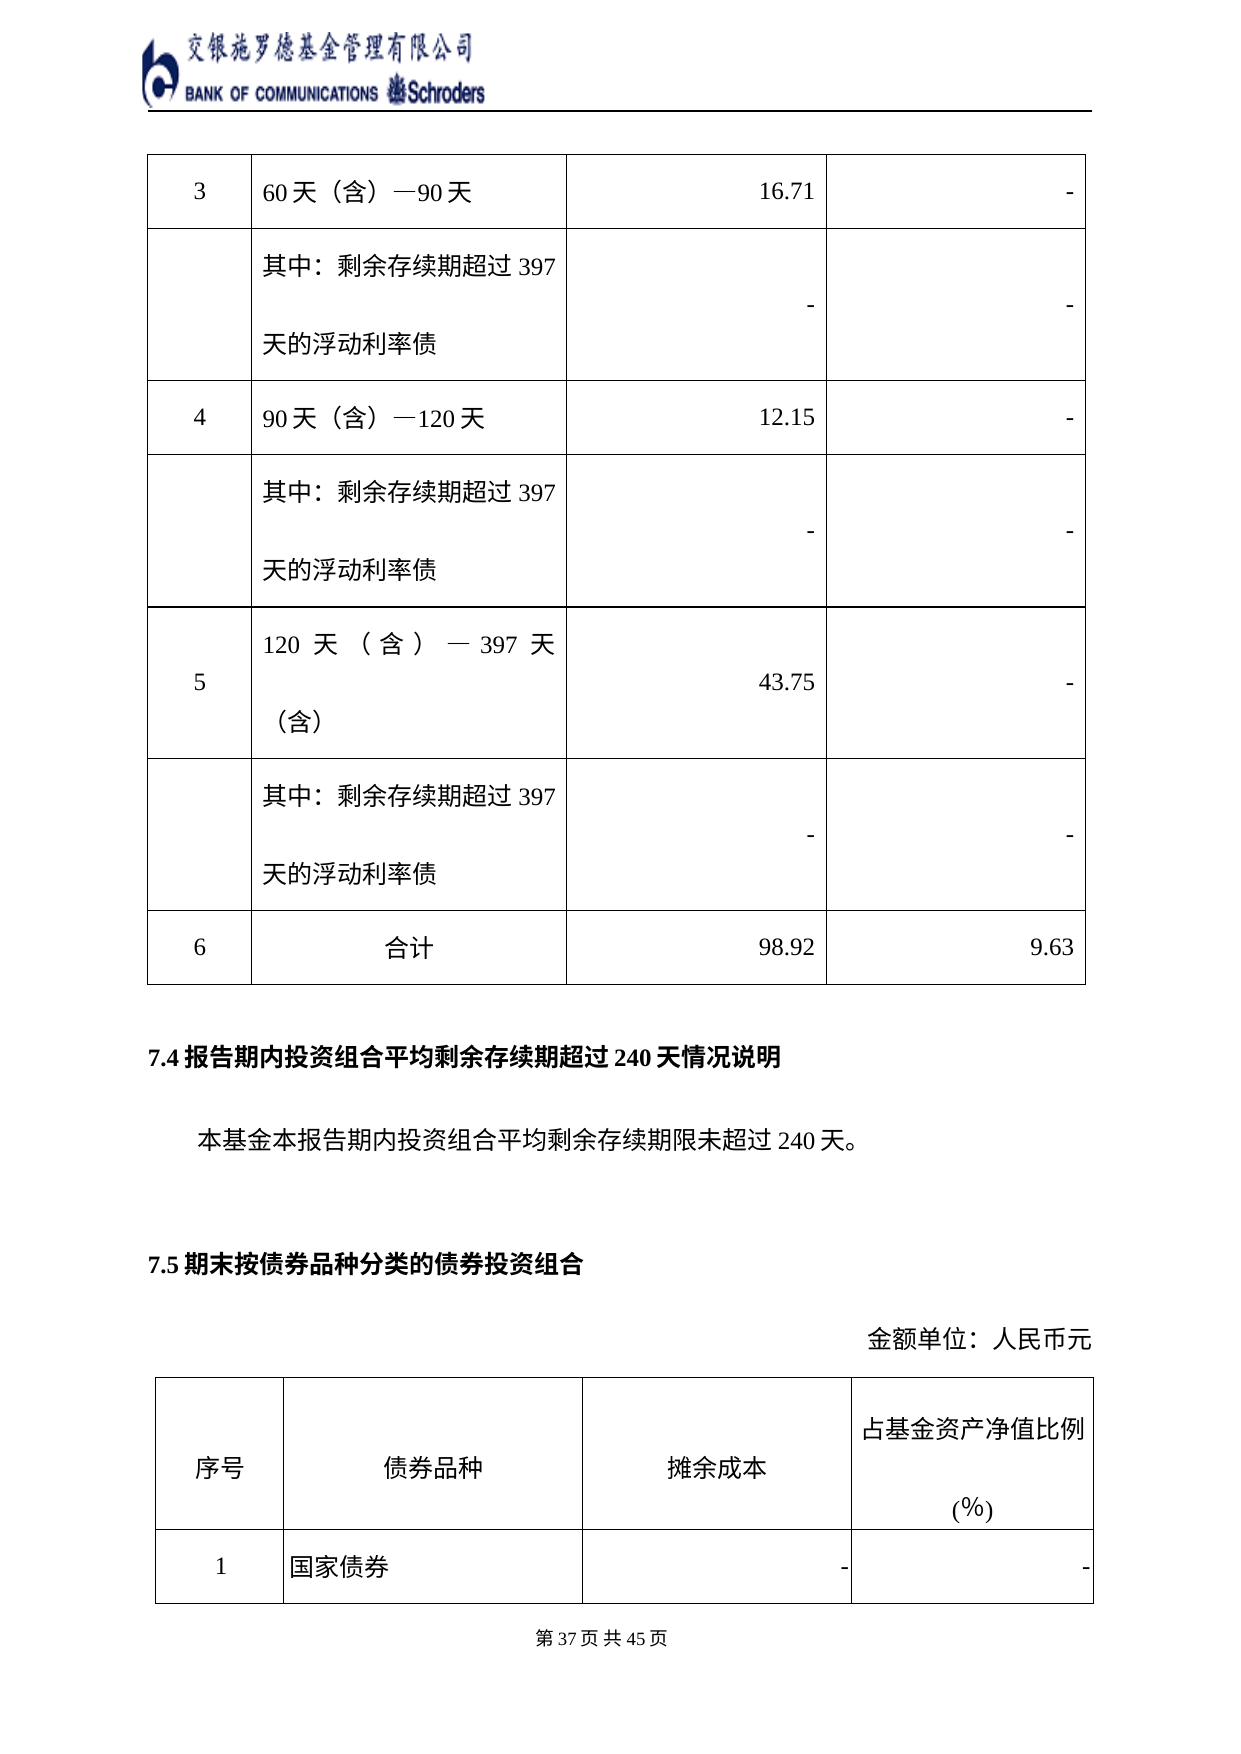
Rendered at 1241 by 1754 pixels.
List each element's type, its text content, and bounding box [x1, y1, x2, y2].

table_cell 其中：剩余存续期超过397天的浮动利率债 [252, 455, 566, 606]
table_cell - [827, 608, 1085, 758]
table_cell 98.92 [567, 911, 826, 984]
table_cell 国家债券 [284, 1530, 582, 1603]
text 金额单位：人民币元 [149, 1305, 1092, 1370]
table_cell 1 [156, 1530, 283, 1603]
table_cell 6 [148, 911, 251, 984]
table_cell 16.71 [567, 155, 826, 228]
table_cell 43.75 [567, 608, 826, 758]
table_cell - [827, 229, 1085, 380]
table_cell 60天（含）—90天 [252, 155, 566, 228]
table_header 序号 [156, 1378, 283, 1529]
table_cell [148, 759, 251, 910]
table_cell - [567, 229, 826, 380]
table_cell 120天（含）—397天（含） [252, 608, 566, 758]
subtitle 7.4报告期内投资组合平均剩余存续期超过240天情况说明 [148, 1023, 1092, 1088]
table_cell 合计 [252, 911, 566, 984]
table_cell - [827, 381, 1085, 454]
table_cell 4 [148, 381, 251, 454]
table_cell - [827, 759, 1085, 910]
subtitle 7.5期末按债券品种分类的债券投资组合 [148, 1230, 1092, 1295]
table_cell - [567, 455, 826, 606]
table_cell - [567, 759, 826, 910]
table_header 摊余成本 [583, 1378, 851, 1529]
table_cell 90天（含）—120天 [252, 381, 566, 454]
picture [142, 32, 485, 108]
text 本基金本报告期内投资组合平均剩余存续期限未超过240天。 [148, 1106, 1092, 1171]
table_header 债券品种 [284, 1378, 582, 1529]
table_cell - [827, 455, 1085, 606]
table_cell - [852, 1530, 1093, 1603]
table_cell 其中：剩余存续期超过397天的浮动利率债 [252, 759, 566, 910]
table_cell [148, 455, 251, 606]
table_cell 其中：剩余存续期超过397天的浮动利率债 [252, 229, 566, 380]
table_cell [148, 229, 251, 380]
table_cell 3 [148, 155, 251, 228]
table_cell - [827, 155, 1085, 228]
table_cell - [583, 1530, 851, 1603]
table_cell 12.15 [567, 381, 826, 454]
table_cell 9.63 [827, 911, 1085, 984]
table_cell 5 [148, 608, 251, 758]
table_header 占基金资产净值比例(％) [852, 1378, 1093, 1529]
